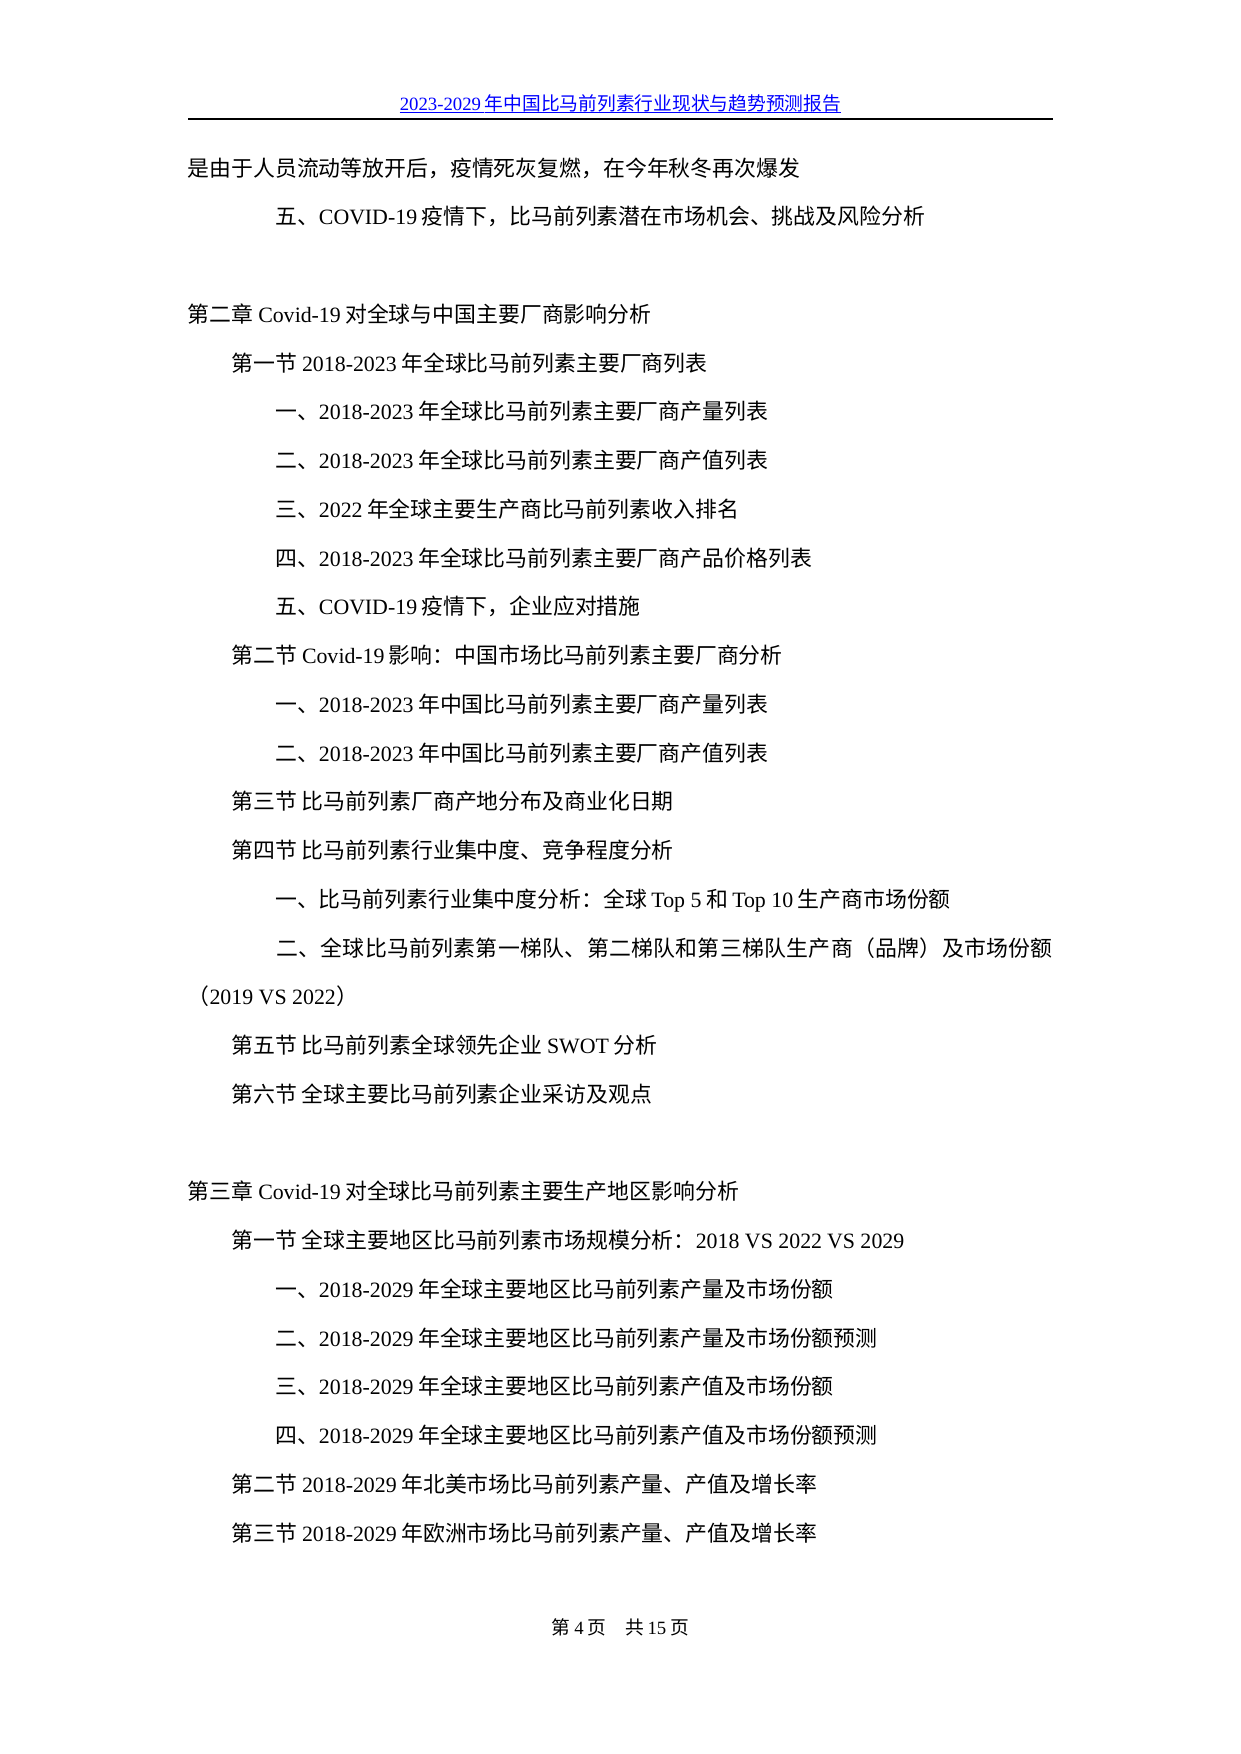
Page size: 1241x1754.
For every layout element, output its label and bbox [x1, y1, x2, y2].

text [187, 150, 1053, 1548]
